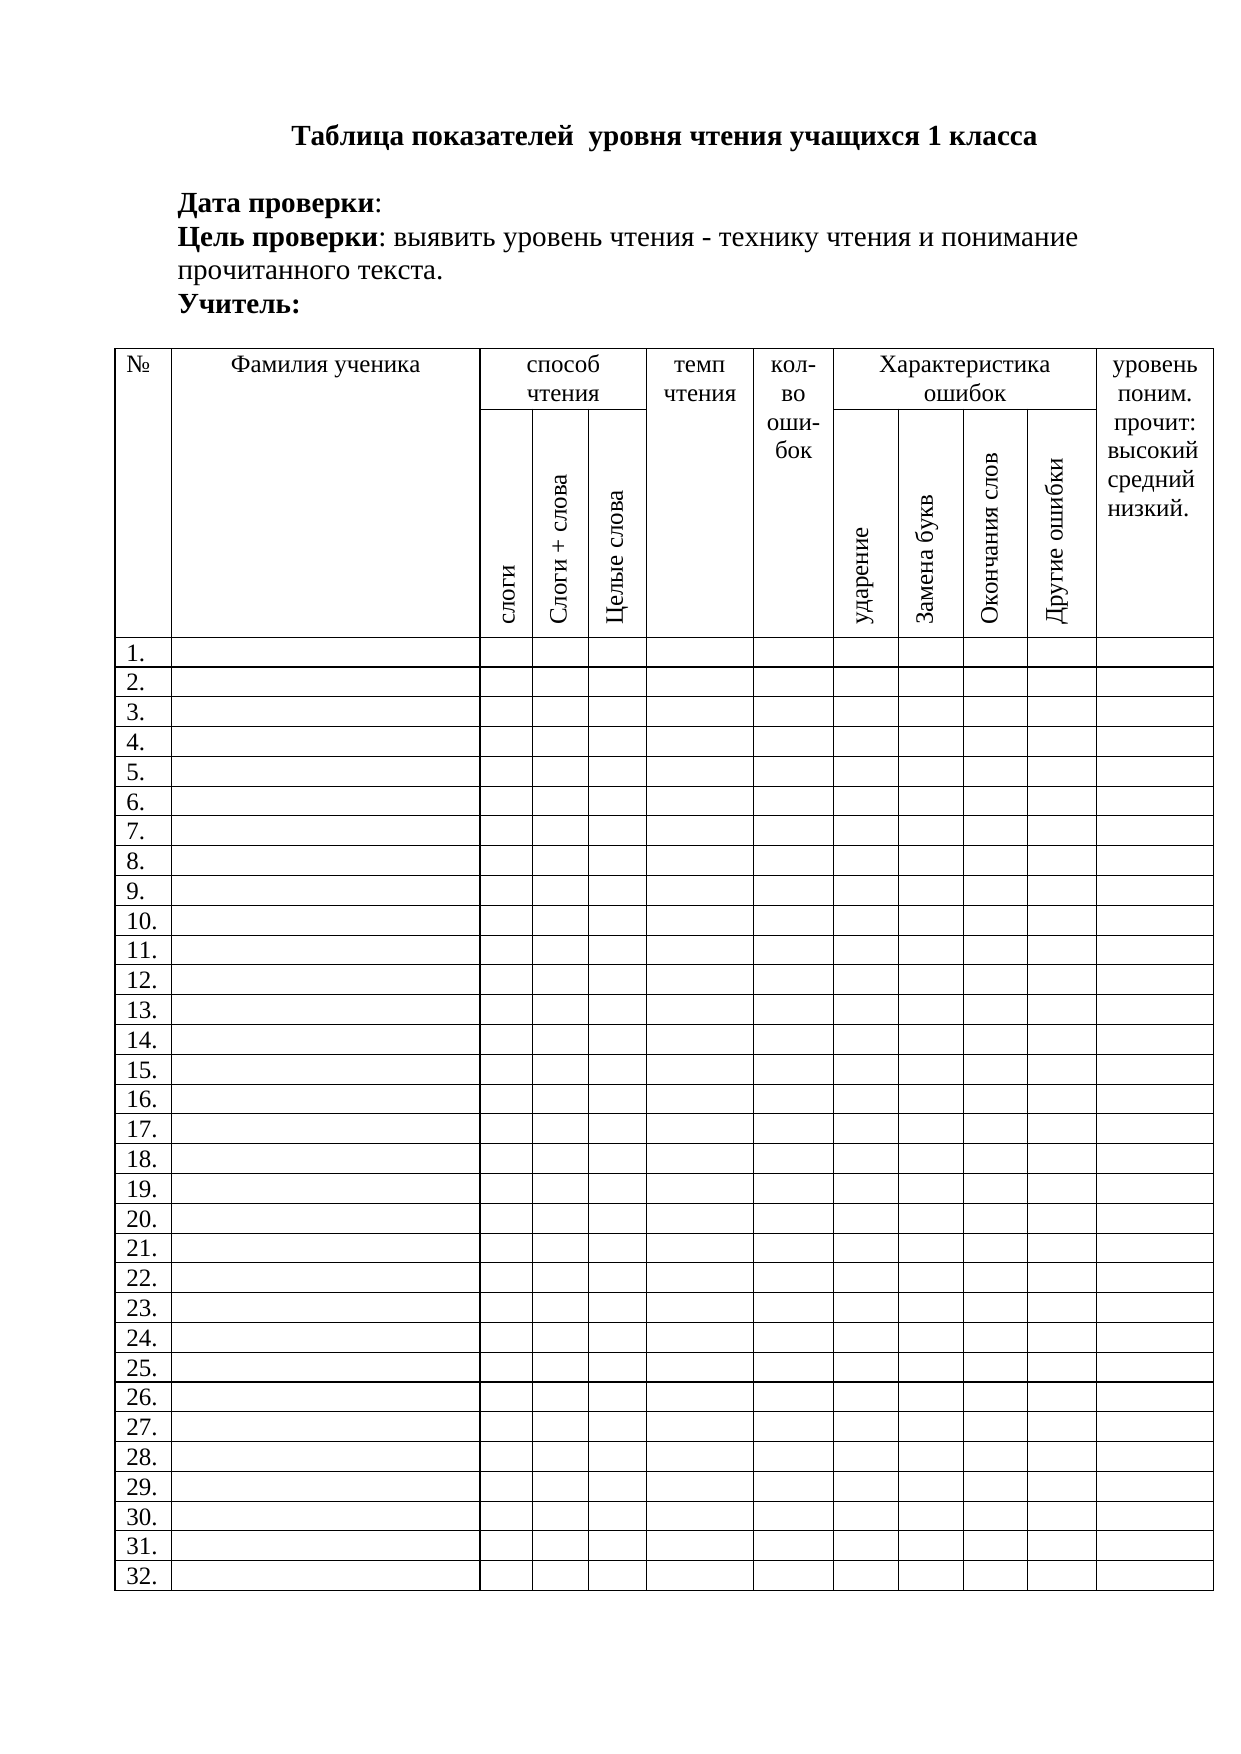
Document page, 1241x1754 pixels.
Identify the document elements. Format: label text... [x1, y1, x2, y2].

table_cell Другие ошибки [1028, 410, 1096, 637]
table_cell [647, 995, 753, 1024]
table_cell [1097, 1383, 1213, 1411]
table_cell [834, 1234, 898, 1262]
table_cell [647, 1412, 753, 1441]
table_cell [647, 936, 753, 964]
table_header уровень поним. прочит: высокий средний низкий. [1097, 349, 1213, 637]
table_cell [899, 1204, 963, 1232]
table_cell [533, 668, 588, 696]
table_cell [533, 1025, 588, 1054]
table_cell [1028, 1323, 1096, 1352]
table_cell [116, 1085, 171, 1113]
table_cell [1097, 1204, 1213, 1232]
table_cell [899, 965, 963, 994]
table_cell [589, 906, 646, 934]
table_cell [1028, 1353, 1096, 1381]
table_cell [589, 1085, 646, 1113]
table_cell [533, 846, 588, 875]
table_cell [834, 816, 898, 845]
table_cell [647, 1561, 753, 1590]
table_cell [589, 816, 646, 845]
table_cell [481, 697, 532, 726]
table_cell [754, 816, 833, 845]
table_cell [481, 965, 532, 994]
table_cell [533, 1055, 588, 1083]
table_cell [533, 906, 588, 934]
table_cell [834, 1293, 898, 1322]
table_cell [481, 638, 532, 666]
table_cell [899, 697, 963, 726]
table_cell [1097, 1472, 1213, 1501]
table_cell слоги [481, 410, 532, 637]
text Цель проверки: выявить уровень чтения - технику чтения и понимание прочитанного текста. [177, 219, 1152, 286]
table_cell [754, 1174, 833, 1203]
table_cell [899, 1353, 963, 1381]
table_cell [481, 1353, 532, 1381]
table_cell [172, 846, 479, 875]
table_cell [172, 668, 479, 696]
table_cell [172, 1263, 479, 1292]
table_cell [172, 1025, 479, 1054]
table_cell [1028, 876, 1096, 905]
table_cell [116, 906, 171, 934]
table_header кол-во оши- бок [754, 349, 833, 637]
table_cell [964, 1174, 1027, 1203]
table_cell [1097, 965, 1213, 994]
table_cell [899, 1472, 963, 1501]
table_cell [589, 1114, 646, 1143]
table_cell [172, 965, 479, 994]
table_cell [899, 1263, 963, 1292]
table_cell [1028, 787, 1096, 815]
table_cell [899, 1323, 963, 1352]
table_cell [647, 757, 753, 786]
table_cell [754, 757, 833, 786]
table_cell [964, 1383, 1027, 1411]
table_header способ чтения [481, 349, 646, 408]
table_cell [172, 816, 479, 845]
table_cell [834, 995, 898, 1024]
table_cell [172, 638, 479, 666]
table_cell [172, 995, 479, 1024]
table_cell [533, 876, 588, 905]
table_cell [172, 1144, 479, 1173]
table_cell [116, 1174, 171, 1203]
table_cell [834, 1561, 898, 1590]
table_cell [1028, 1055, 1096, 1083]
table_cell [1097, 1502, 1213, 1530]
table_cell [116, 757, 171, 786]
table_cell [481, 995, 532, 1024]
table_cell [899, 757, 963, 786]
table_cell [1097, 906, 1213, 934]
table_cell [647, 1353, 753, 1381]
table_cell [481, 1174, 532, 1203]
table_cell [172, 1055, 479, 1083]
table_cell [116, 1383, 171, 1411]
table_cell [1028, 757, 1096, 786]
table_header № [116, 349, 171, 637]
table_cell [647, 1263, 753, 1292]
table_cell [834, 1353, 898, 1381]
table_cell [533, 995, 588, 1024]
table_cell [647, 638, 753, 666]
table_cell [834, 697, 898, 726]
table_cell [589, 727, 646, 756]
table_cell [754, 1442, 833, 1471]
table_cell [1028, 1293, 1096, 1322]
table_cell [116, 1561, 171, 1590]
table_cell [899, 1383, 963, 1411]
table_cell [1097, 697, 1213, 726]
table_cell [647, 668, 753, 696]
table_cell [754, 965, 833, 994]
table_cell [533, 1561, 588, 1590]
table_cell [647, 1144, 753, 1173]
table_cell [834, 1055, 898, 1083]
table_cell [834, 1144, 898, 1173]
table_cell [964, 1412, 1027, 1441]
table_cell [589, 1472, 646, 1501]
table_cell [834, 1442, 898, 1471]
table_cell [647, 1502, 753, 1530]
table_cell [899, 727, 963, 756]
table_cell [589, 936, 646, 964]
table_cell [533, 757, 588, 786]
table_cell [834, 1531, 898, 1560]
table_cell [116, 1323, 171, 1352]
table_cell [1097, 668, 1213, 696]
table_cell [754, 1234, 833, 1262]
table_cell [589, 1353, 646, 1381]
table_cell [1028, 816, 1096, 845]
table_cell [754, 906, 833, 934]
table_cell [116, 1144, 171, 1173]
table_cell [481, 876, 532, 905]
table_cell [533, 1204, 588, 1232]
table_cell [481, 1472, 532, 1501]
table_cell [481, 757, 532, 786]
table_cell [116, 1025, 171, 1054]
table_cell [116, 936, 171, 964]
table_cell [834, 936, 898, 964]
table_cell [589, 876, 646, 905]
table_cell [589, 1293, 646, 1322]
table_cell [964, 1442, 1027, 1471]
table_header Фамилия ученика [172, 349, 479, 637]
table_cell [834, 727, 898, 756]
table_cell [589, 1442, 646, 1471]
table_cell [834, 668, 898, 696]
table_cell [589, 1144, 646, 1173]
table_cell [533, 697, 588, 726]
table_cell [589, 757, 646, 786]
table_cell [647, 1323, 753, 1352]
table_cell [1097, 1353, 1213, 1381]
table_cell [172, 936, 479, 964]
table_cell [1097, 1055, 1213, 1083]
table_cell [481, 727, 532, 756]
table_cell [647, 1055, 753, 1083]
table_cell [533, 965, 588, 994]
table_cell [834, 876, 898, 905]
table_cell [964, 1561, 1027, 1590]
table_cell [172, 1085, 479, 1113]
table_cell [647, 1234, 753, 1262]
table_cell [647, 1531, 753, 1560]
table_cell [481, 1412, 532, 1441]
table_cell [481, 816, 532, 845]
table_cell [754, 1114, 833, 1143]
table_cell [964, 668, 1027, 696]
table_cell [834, 1263, 898, 1292]
table_cell [754, 1353, 833, 1381]
table_cell [116, 697, 171, 726]
table_cell [899, 1055, 963, 1083]
table_cell [647, 846, 753, 875]
table_cell [899, 1502, 963, 1530]
table_cell [481, 1144, 532, 1173]
table_cell [589, 1204, 646, 1232]
table_cell [899, 1442, 963, 1471]
table_cell [754, 1204, 833, 1232]
table_cell [754, 1531, 833, 1560]
table_cell [834, 1174, 898, 1203]
table_cell [1097, 787, 1213, 815]
table_cell [116, 1204, 171, 1232]
table_cell [964, 1263, 1027, 1292]
table_cell [116, 1234, 171, 1262]
table_cell [899, 638, 963, 666]
table_cell [1028, 1263, 1096, 1292]
table_cell [1097, 1025, 1213, 1054]
table_cell [964, 697, 1027, 726]
table_cell [533, 638, 588, 666]
table_cell [1097, 1412, 1213, 1441]
table_cell [647, 1442, 753, 1471]
table_cell [172, 1531, 479, 1560]
table_cell [589, 1234, 646, 1262]
table_cell [116, 1502, 171, 1530]
table_cell [754, 668, 833, 696]
table_cell [899, 1293, 963, 1322]
table_cell [754, 1085, 833, 1113]
table_cell [964, 965, 1027, 994]
table_cell [116, 995, 171, 1024]
table_cell [481, 1442, 532, 1471]
table_cell [589, 1412, 646, 1441]
table_cell [481, 1085, 532, 1113]
table_cell [964, 995, 1027, 1024]
table_cell [589, 787, 646, 815]
table_cell [533, 1263, 588, 1292]
table_cell [647, 1293, 753, 1322]
table_cell [754, 1144, 833, 1173]
table_cell [481, 1561, 532, 1590]
table_cell [533, 787, 588, 815]
table_cell [481, 1204, 532, 1232]
table_cell [589, 995, 646, 1024]
table_cell [533, 1502, 588, 1530]
table_cell [899, 1085, 963, 1113]
table_cell [899, 1412, 963, 1441]
table_cell [1097, 1561, 1213, 1590]
table_cell [172, 1293, 479, 1322]
table_cell [1028, 1234, 1096, 1262]
table_cell [1028, 1472, 1096, 1501]
table_cell [1097, 1144, 1213, 1173]
table_cell [116, 876, 171, 905]
table_cell [964, 1293, 1027, 1322]
table_cell [1097, 1323, 1213, 1352]
table_cell [754, 1263, 833, 1292]
table_cell [899, 1531, 963, 1560]
table_cell [647, 1085, 753, 1113]
table_cell [533, 1174, 588, 1203]
table_cell [1097, 995, 1213, 1024]
table_cell [533, 1114, 588, 1143]
table_cell [754, 936, 833, 964]
table_cell [964, 1085, 1027, 1113]
table_cell [589, 1174, 646, 1203]
table_cell [1097, 638, 1213, 666]
table_cell [1097, 936, 1213, 964]
table_cell [1097, 816, 1213, 845]
table_cell [589, 638, 646, 666]
table_cell [1028, 697, 1096, 726]
table_cell [1097, 1234, 1213, 1262]
table_cell [647, 1472, 753, 1501]
table_cell [172, 1383, 479, 1411]
table_cell [754, 1561, 833, 1590]
table_cell [899, 1025, 963, 1054]
table_cell [964, 787, 1027, 815]
table_cell [964, 1144, 1027, 1173]
table_cell [754, 727, 833, 756]
text Таблица показателей уровня чтения учащихся 1 класса [177, 118, 1152, 152]
table_cell [899, 846, 963, 875]
table_cell [589, 1025, 646, 1054]
table_cell [754, 1472, 833, 1501]
table_cell [481, 1293, 532, 1322]
table_cell [481, 1383, 532, 1411]
table_cell [834, 757, 898, 786]
table_cell [834, 846, 898, 875]
table_cell [899, 1174, 963, 1203]
table_cell [834, 1472, 898, 1501]
table_cell [481, 906, 532, 934]
table_cell [116, 1353, 171, 1381]
table_cell [1028, 1442, 1096, 1471]
table_cell [1028, 936, 1096, 964]
table_cell [1028, 1144, 1096, 1173]
table_cell [533, 1442, 588, 1471]
table_cell [647, 1383, 753, 1411]
table_cell [1028, 1531, 1096, 1560]
table_cell [964, 1204, 1027, 1232]
table_cell [834, 1025, 898, 1054]
table_cell [481, 1263, 532, 1292]
table_cell [899, 787, 963, 815]
table_cell [834, 1114, 898, 1143]
table_cell [172, 1204, 479, 1232]
table_cell [172, 697, 479, 726]
table_cell [754, 1055, 833, 1083]
table_cell [1097, 846, 1213, 875]
table_cell [964, 1353, 1027, 1381]
table_cell [116, 1531, 171, 1560]
table_cell [1028, 995, 1096, 1024]
table_cell [172, 876, 479, 905]
table_cell [1097, 1531, 1213, 1560]
table_cell [172, 787, 479, 815]
table_cell [116, 1412, 171, 1441]
table_cell [116, 1293, 171, 1322]
table_cell [754, 1412, 833, 1441]
table_cell [589, 846, 646, 875]
table_cell Целые слова [589, 410, 646, 637]
table_cell [834, 638, 898, 666]
table_cell [754, 1383, 833, 1411]
table_cell [1028, 638, 1096, 666]
table_cell [1028, 1114, 1096, 1143]
table_cell [116, 1114, 171, 1143]
table_cell [647, 1114, 753, 1143]
table_cell [533, 727, 588, 756]
table_cell [481, 1323, 532, 1352]
table_cell [481, 846, 532, 875]
table_cell [964, 727, 1027, 756]
table_cell [533, 1472, 588, 1501]
table_cell [1028, 1204, 1096, 1232]
table_cell [116, 1263, 171, 1292]
table_cell [589, 697, 646, 726]
table_cell [116, 787, 171, 815]
table_cell [754, 846, 833, 875]
table_cell [754, 1323, 833, 1352]
table_cell [172, 1174, 479, 1203]
table_cell [589, 1502, 646, 1530]
table_cell [481, 1025, 532, 1054]
table_cell [172, 1412, 479, 1441]
table_cell Замена букв [899, 410, 963, 637]
table_cell [964, 757, 1027, 786]
table_cell [834, 906, 898, 934]
table_cell [481, 1531, 532, 1560]
table_cell [647, 1204, 753, 1232]
table_cell [899, 906, 963, 934]
table_cell [899, 1114, 963, 1143]
table_cell [589, 1055, 646, 1083]
table_cell Слоги + слова [533, 410, 588, 637]
table_cell [1028, 1383, 1096, 1411]
table_cell [533, 1412, 588, 1441]
table_cell [1028, 1412, 1096, 1441]
table_cell [533, 936, 588, 964]
table_cell [964, 1531, 1027, 1560]
table_cell [116, 816, 171, 845]
table_cell [964, 638, 1027, 666]
table_cell [964, 1025, 1027, 1054]
table_cell [1028, 846, 1096, 875]
table_cell [116, 668, 171, 696]
table_cell [754, 1025, 833, 1054]
table_cell [1097, 1174, 1213, 1203]
table_cell [899, 816, 963, 845]
table_cell [964, 1114, 1027, 1143]
table_cell [533, 1323, 588, 1352]
table_cell [1028, 1502, 1096, 1530]
table_cell [754, 876, 833, 905]
table_cell [481, 1114, 532, 1143]
table_cell [589, 1383, 646, 1411]
table_cell [481, 1055, 532, 1083]
table_cell [647, 965, 753, 994]
table_cell [1097, 1114, 1213, 1143]
table_cell [1028, 965, 1096, 994]
table_cell ударение е [834, 410, 898, 637]
table_cell [533, 1531, 588, 1560]
table_cell [481, 668, 532, 696]
table_cell [834, 1412, 898, 1441]
table_cell [647, 906, 753, 934]
table_cell [589, 1531, 646, 1560]
table_cell [533, 1144, 588, 1173]
table_cell [116, 846, 171, 875]
table_cell [899, 668, 963, 696]
table_cell [172, 1502, 479, 1530]
table_cell Окончания слов [964, 410, 1027, 637]
table_cell [964, 1323, 1027, 1352]
table_cell [647, 787, 753, 815]
table_cell [964, 846, 1027, 875]
table_cell [533, 1234, 588, 1262]
table_cell [964, 906, 1027, 934]
table_cell [754, 787, 833, 815]
table_header Характеристика ошибок [834, 349, 1096, 408]
table_cell [647, 1025, 753, 1054]
table_cell [533, 1085, 588, 1113]
table_cell [172, 1353, 479, 1381]
table_cell [481, 787, 532, 815]
table_cell [647, 1174, 753, 1203]
table_cell [116, 727, 171, 756]
table_cell [172, 1442, 479, 1471]
table_cell [481, 936, 532, 964]
table_cell [834, 1502, 898, 1530]
table_cell [589, 1323, 646, 1352]
table_cell [533, 816, 588, 845]
table_cell [834, 1323, 898, 1352]
table_cell [834, 1085, 898, 1113]
table_cell [1097, 1442, 1213, 1471]
table_cell [589, 1263, 646, 1292]
table_cell [964, 1502, 1027, 1530]
table_cell [964, 936, 1027, 964]
table_cell [116, 1055, 171, 1083]
table_cell [172, 906, 479, 934]
table_cell [899, 1561, 963, 1590]
table_cell [172, 757, 479, 786]
table_cell [172, 1323, 479, 1352]
table_cell [481, 1234, 532, 1262]
table_cell [1028, 1025, 1096, 1054]
table_cell [899, 995, 963, 1024]
table_cell [647, 816, 753, 845]
table_cell [754, 995, 833, 1024]
table_cell [754, 697, 833, 726]
table_cell [964, 1055, 1027, 1083]
table_cell [116, 638, 171, 666]
table_cell [1028, 906, 1096, 934]
table_cell [899, 876, 963, 905]
table_cell [589, 965, 646, 994]
table_cell [172, 1561, 479, 1590]
table_cell [834, 1383, 898, 1411]
table_cell [1097, 1293, 1213, 1322]
table_cell [533, 1353, 588, 1381]
table_cell [647, 727, 753, 756]
table_cell [1097, 727, 1213, 756]
table_cell [172, 1114, 479, 1143]
table_cell [1028, 727, 1096, 756]
table_cell [116, 1472, 171, 1501]
table_cell [533, 1293, 588, 1322]
table_cell [1097, 1263, 1213, 1292]
table_cell [754, 1293, 833, 1322]
table_cell [116, 965, 171, 994]
text Учитель: [177, 286, 1152, 319]
text Дата проверки: [177, 185, 1152, 219]
table_cell [754, 1502, 833, 1530]
table_cell [964, 1234, 1027, 1262]
table_cell [533, 1383, 588, 1411]
table_cell [1097, 757, 1213, 786]
table_cell [964, 816, 1027, 845]
table_cell [964, 1472, 1027, 1501]
table_cell [647, 697, 753, 726]
table_cell [172, 727, 479, 756]
table_cell [834, 1204, 898, 1232]
table_cell [1028, 1085, 1096, 1113]
table_cell [589, 1561, 646, 1590]
table_cell [172, 1472, 479, 1501]
table_cell [754, 638, 833, 666]
table_cell [1028, 668, 1096, 696]
table_cell [1028, 1174, 1096, 1203]
table_cell [1097, 876, 1213, 905]
table_cell [647, 876, 753, 905]
table_cell [899, 936, 963, 964]
table_cell [481, 1502, 532, 1530]
table_cell [116, 1442, 171, 1471]
table_header темп чтения [647, 349, 753, 637]
table_cell [1097, 1085, 1213, 1113]
table_cell [964, 876, 1027, 905]
table_cell [172, 1234, 479, 1262]
table_cell [834, 965, 898, 994]
table_cell [899, 1144, 963, 1173]
table_cell [899, 1234, 963, 1262]
table_cell [589, 668, 646, 696]
table_cell [834, 787, 898, 815]
table_cell [1028, 1561, 1096, 1590]
